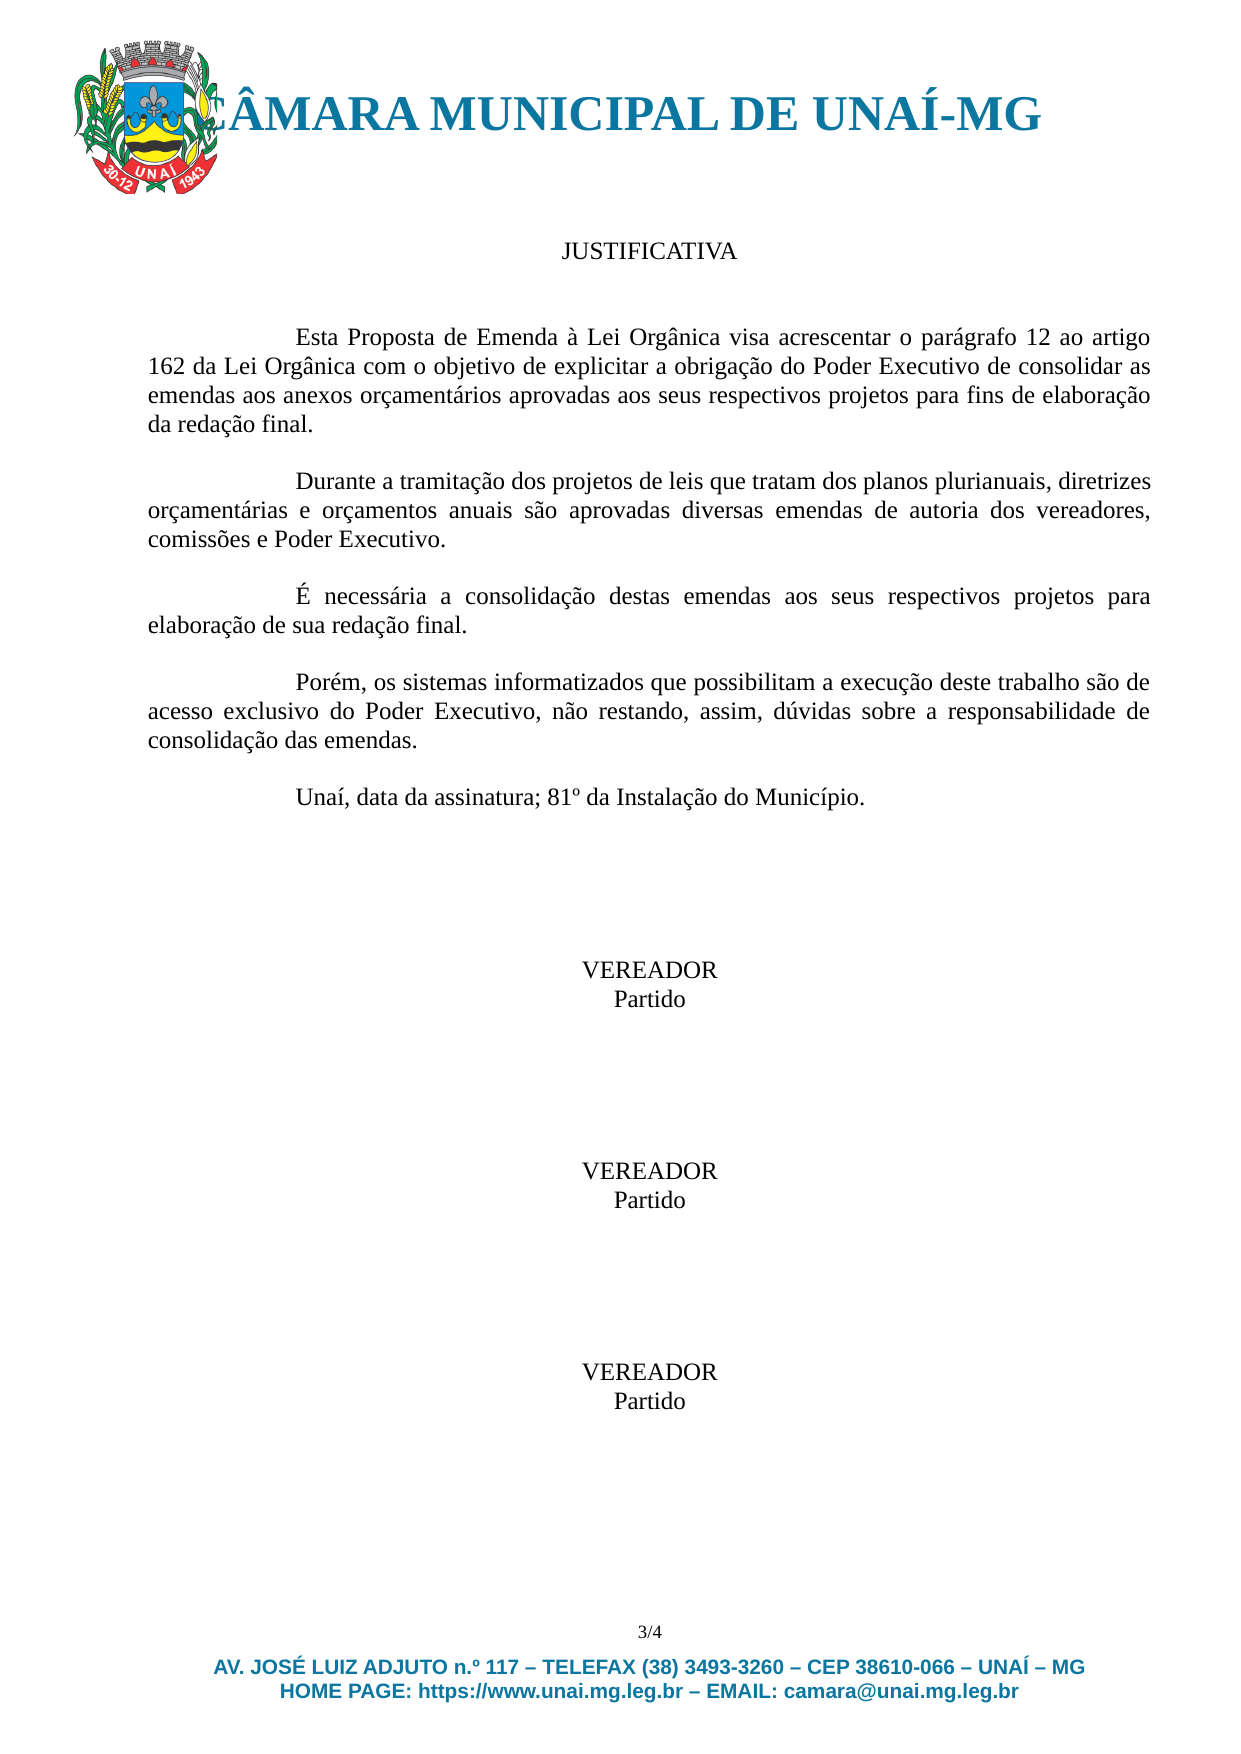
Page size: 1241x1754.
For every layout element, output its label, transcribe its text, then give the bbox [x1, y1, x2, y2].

text Unaí, data da assinatura; 81º da Instalação do Município. [148, 782, 1152, 811]
text VEREADOR [148, 1156, 1152, 1185]
text Esta Proposta de Emenda à Lei Orgânica visa acrescentar o parágrafo 12 ao artigo 162 da Lei Orgânica com o objetivo de explicitar a obrigação do Poder Executivo de consolidar as emendas aos anexos orçamentários aprovadas aos seus respectivos projetos para fins de elaboração da redação final. [148, 322, 1152, 437]
text Durante a tramitação dos projetos de leis que tratam dos planos plurianuais, diretrizes orçamentárias e orçamentos anuais são aprovadas diversas emendas de autoria dos vereadores, comissões e Poder Executivo. [148, 466, 1152, 552]
text Partido [148, 984, 1152, 1012]
text Porém, os sistemas informatizados que possibilitam a execução deste trabalho são de acesso exclusivo do Poder Executivo, não restando, assim, dúvidas sobre a responsabilidade de consolidação das emendas. [148, 667, 1152, 754]
picture [73, 40, 218, 194]
text Partido [148, 1386, 1152, 1415]
text JUSTIFICATIVA [148, 236, 1152, 265]
text É necessária a consolidação destas emendas aos seus respectivos projetos para elaboração de sua redação final. [148, 581, 1152, 639]
text Partido [148, 1185, 1152, 1214]
text VEREADOR [148, 1357, 1152, 1386]
text VEREADOR [148, 955, 1152, 984]
